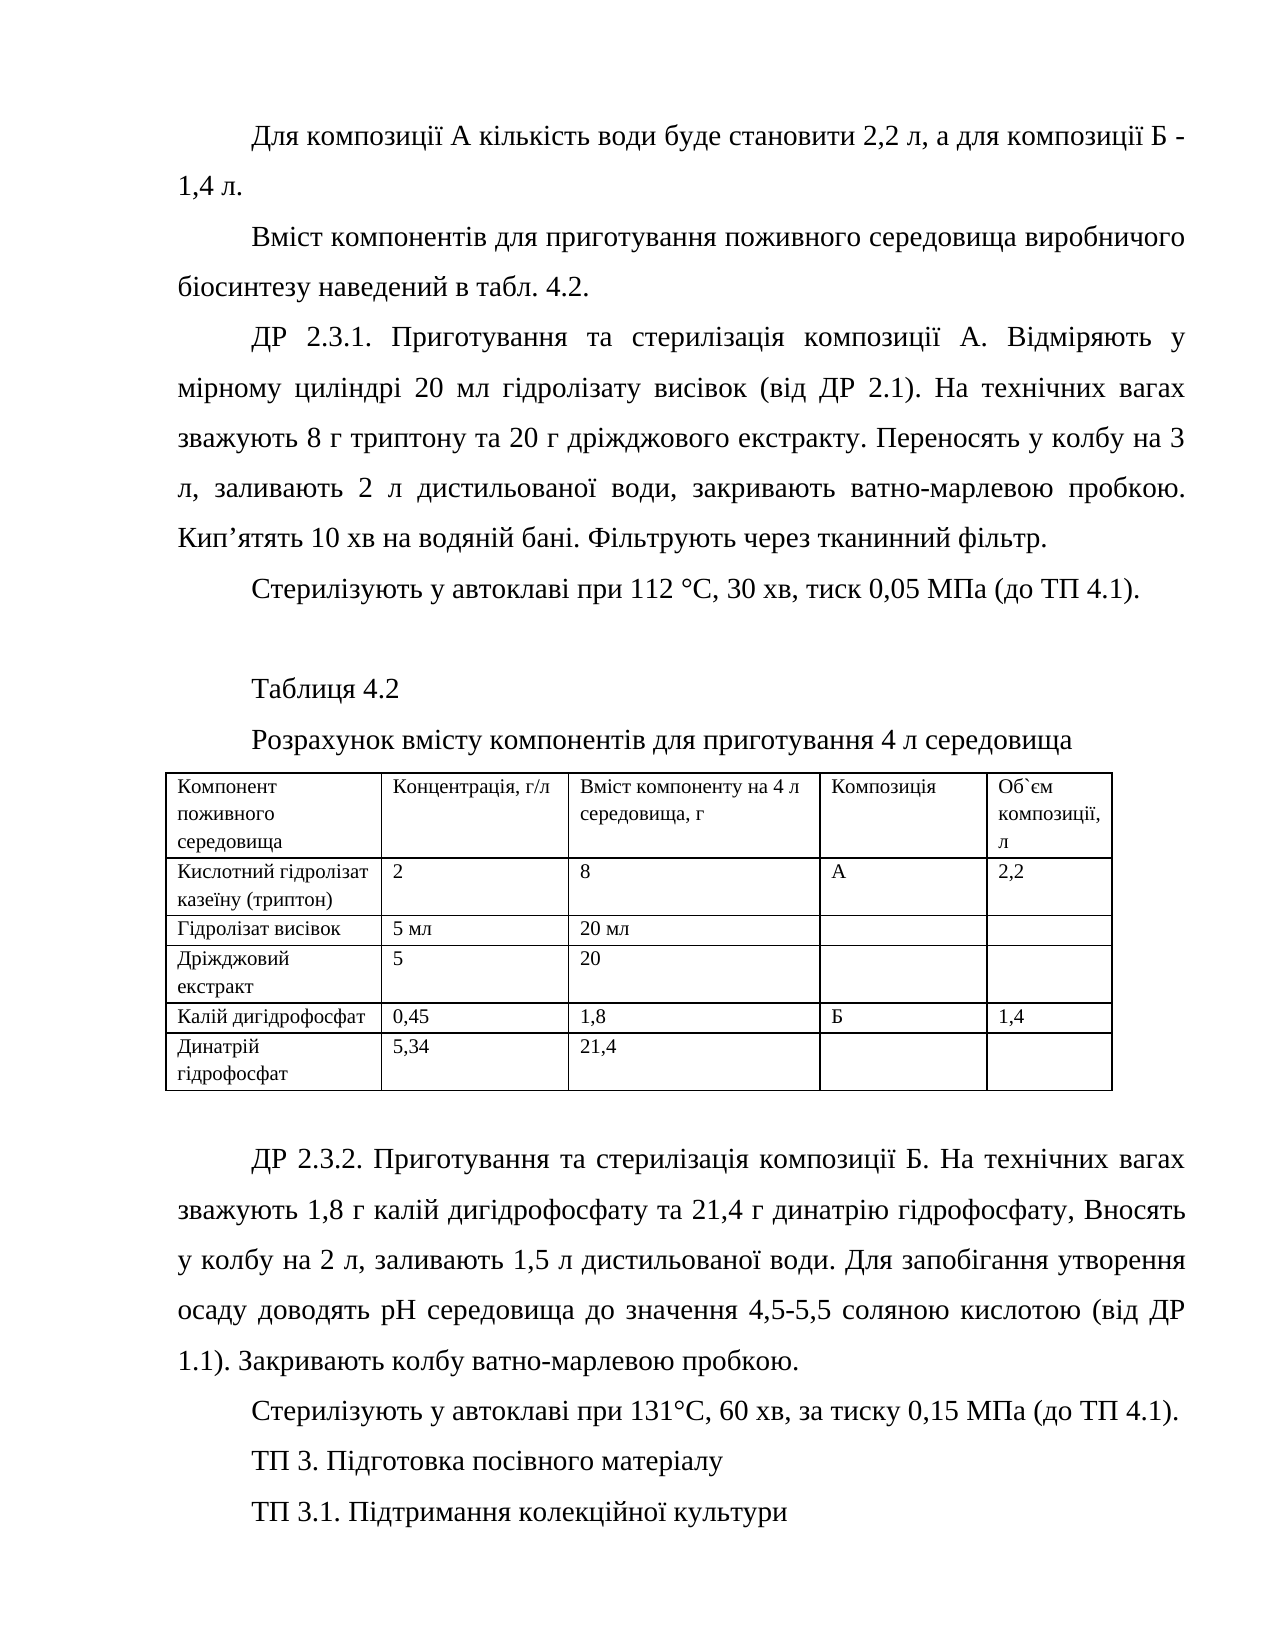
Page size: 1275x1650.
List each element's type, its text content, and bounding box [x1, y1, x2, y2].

table_cell Кислотний гідролізат казеїну (триптон) [167, 859, 381, 915]
table_cell [821, 946, 986, 1002]
table_cell 0,45 [382, 1004, 568, 1032]
table_cell Калій дигідрофосфат [167, 1004, 381, 1032]
table_cell Динатрій гідрофосфат [167, 1034, 381, 1089]
text Стерилізують у автоклаві при 131°С, 60 хв, за тиску 0,15 МПа (до ТП 4.1). [177, 1393, 1186, 1427]
text ДР 2.3.2. Приготування та стерилізація композиції Б. На технічних вагах зважують 1,8 г калій дигідрофосфату та 21,4 г динатрію гідрофосфату, Вносять у колбу на 2 л, заливають 1,5 л дистильованої води. Для запобігання утворення осаду доводять рН середовища до значення 4,5-5,5 соляною кислотою (від ДР 1.1). Закривають колбу ватно-марлевою пробкою. [177, 1141, 1186, 1376]
table_cell 2,2 [988, 859, 1111, 915]
table_header Компонент поживного середовища [167, 774, 381, 857]
table_cell 1,8 [569, 1004, 819, 1032]
text Для композиції А кількість води буде становити 2,2 л, а для композиції Б - 1,4 л. [177, 118, 1186, 202]
table_cell 5 мл [382, 916, 568, 945]
text Таблиця 4.2 [177, 672, 1186, 705]
table_cell 2 [382, 859, 568, 915]
table_cell [988, 1034, 1111, 1089]
table_cell Гідролізат висівок [167, 916, 381, 945]
table_cell [821, 1034, 986, 1089]
table_cell [988, 946, 1111, 1002]
table_header Об`єм композиції, л [988, 774, 1111, 857]
table_cell 1,4 [988, 1004, 1111, 1032]
text ДР 2.3.1. Приготування та стерилізація композиції А. Відміряють у мірному циліндрі 20 мл гідролізату висівок (від ДР 2.1). На технічних вагах зважують 8 г триптону та 20 г дріжджового екстракту. Переносять у колбу на 3 л, заливають 2 л дистильованої води, закривають ватно-марлевою пробкою. Кип’ятять 10 хв на водяній бані. Фільтрують через тканинний фільтр. [177, 319, 1186, 554]
table_cell 20 мл [569, 916, 819, 945]
text Стерилізують у автоклаві при 112 °С, 30 хв, тиск 0,05 МПа (до ТП 4.1). [177, 571, 1186, 604]
table_cell 21,4 [569, 1034, 819, 1089]
table_header Концентрація, г/л [382, 774, 568, 857]
table_cell Б [821, 1004, 986, 1032]
table_cell 20 [569, 946, 819, 1002]
text Розрахунок вмісту компонентів для приготування 4 л середовища [177, 722, 1186, 755]
text ТП 3. Підготовка посівного матеріалу [177, 1443, 1186, 1477]
text ТП 3.1. Підтримання колекційної культури [177, 1494, 1186, 1527]
text Вміст компонентів для приготування поживного середовища виробничого біосинтезу наведений в табл. 4.2. [177, 219, 1186, 303]
table_header Вміст компоненту на 4 л середовища, г [569, 774, 819, 857]
table_cell [821, 916, 986, 945]
table_cell 5,34 [382, 1034, 568, 1089]
table_header Композиція [821, 774, 986, 857]
table_cell А [821, 859, 986, 915]
table_cell Дріжджовий екстракт [167, 946, 381, 1002]
table_cell 8 [569, 859, 819, 915]
table_cell 5 [382, 946, 568, 1002]
table_cell [988, 916, 1111, 945]
